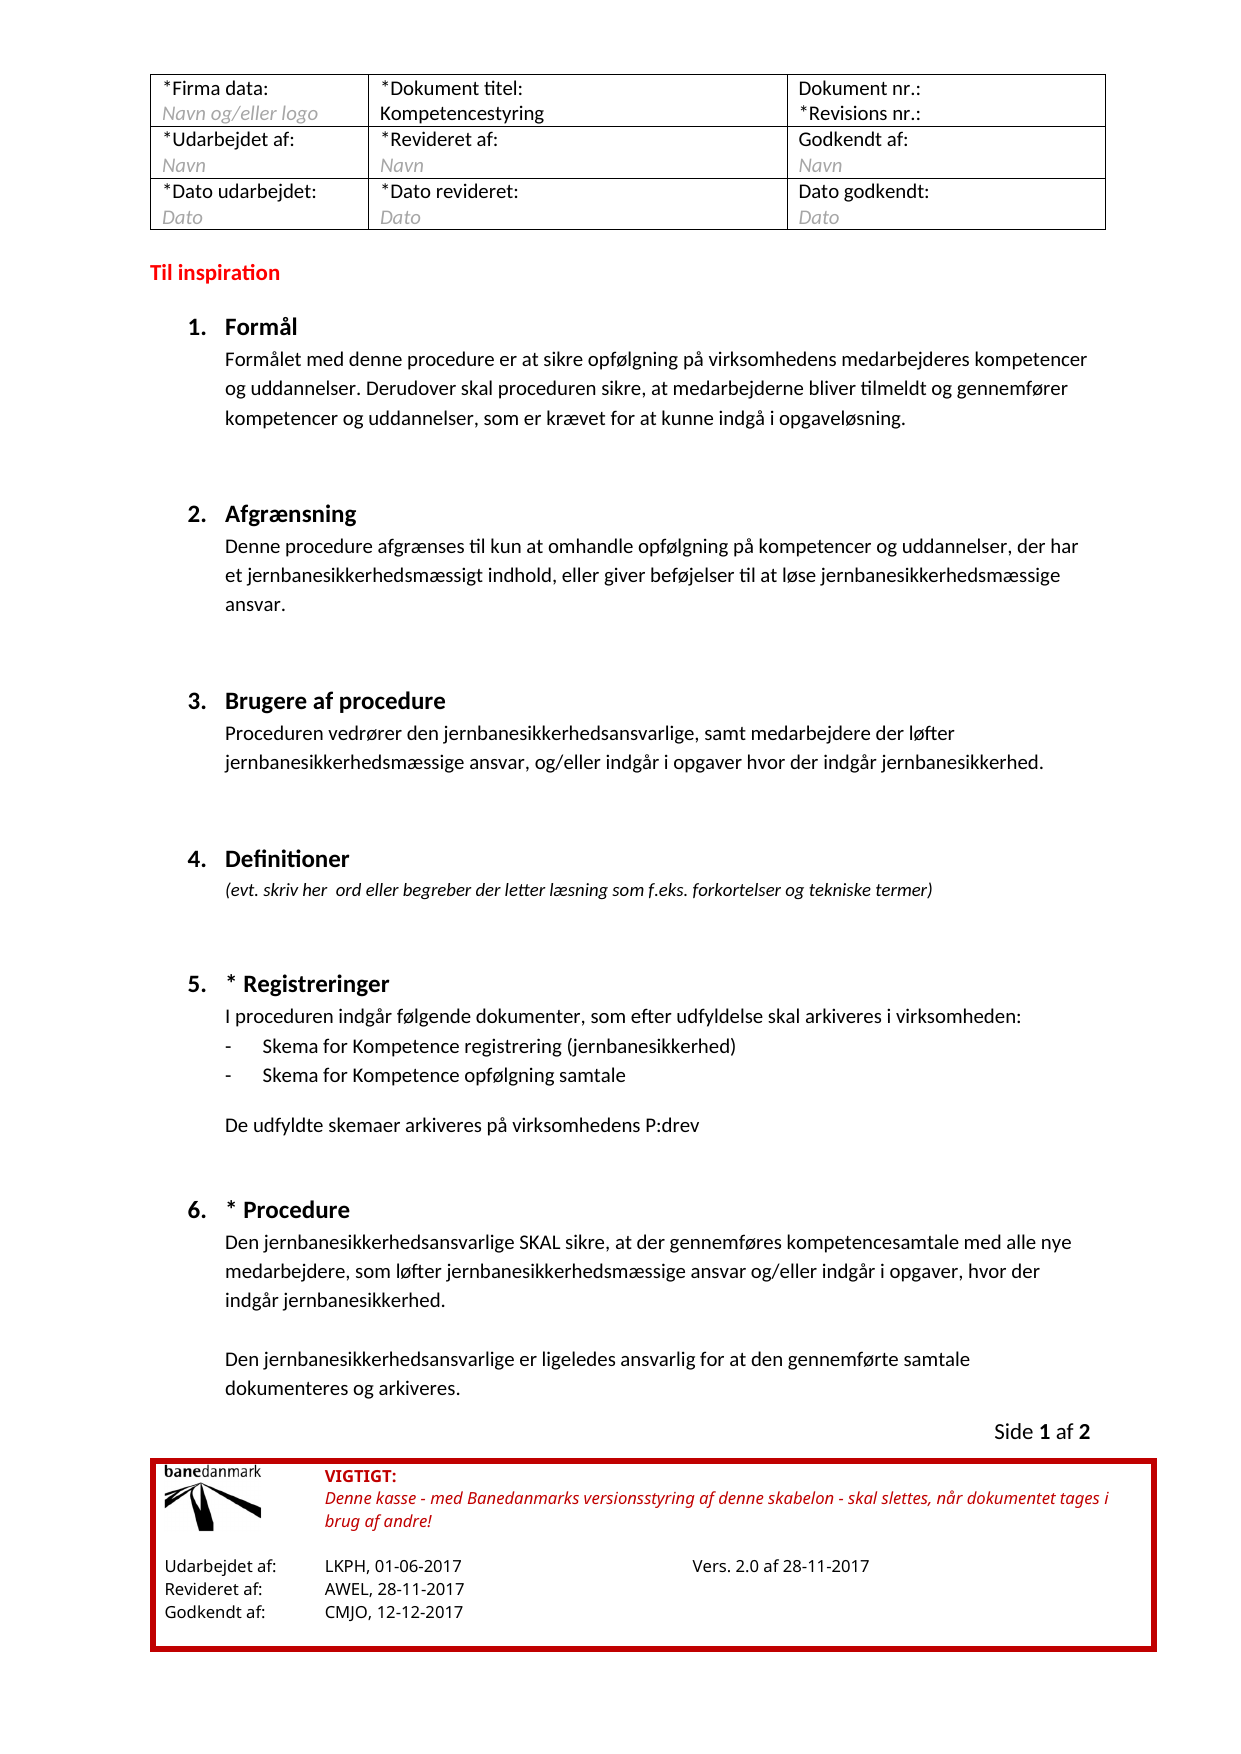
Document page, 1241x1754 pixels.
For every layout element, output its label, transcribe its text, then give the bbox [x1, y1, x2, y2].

text De udfyldte skemaer arkiveres på virksomhedens P:drev [225, 1112, 1090, 1137]
list Proceduren vedrører den jernbanesikkerhedsansvarlige, samt medarbejdere der løfter jernbanesikkerhedsmæssige ansvar, og/eller indgår i opgaver hvor der indgår jernbanesikkerhed. [225, 720, 1090, 775]
list Brugere af procedure [187, 685, 1090, 716]
list Formål [187, 311, 1090, 342]
list I proceduren indgår følgende dokumenter, som efter udfyldelse skal arkiveres i virksomheden: [225, 1004, 1090, 1029]
list * Procedure [187, 1194, 1090, 1225]
list Formålet med denne procedure er at sikre opfølgning på virksomhedens medarbejderes kompetencer og uddannelser. Derudover skal proceduren sikre, at medarbejderne bliver tilmeldt og gennemfører kompetencer og uddannelser, som er krævet for at kunne indgå i opgaveløsning. [225, 346, 1090, 430]
list Afgrænsning [187, 498, 1090, 529]
list Skema for Kompetence opfølgning samtale [225, 1062, 1090, 1087]
list (evt. skriv her ord eller begreber der letter læsning som f.eks. forkortelser og tekniske termer) [225, 878, 1090, 901]
picture [164, 1464, 262, 1532]
list Skema for Kompetence registrering (jernbanesikkerhed) [225, 1033, 1090, 1058]
list Den jernbanesikkerhedsansvarlige er ligeledes ansvarlig for at den gennemførte samtale dokumenteres og arkiveres. [225, 1346, 1090, 1400]
list Denne procedure afgrænses til kun at omhandle opfølgning på kompetencer og uddannelser, der har et jernbanesikkerhedsmæssigt indhold, eller giver beføjelser til at løse jernbanesikkerhedsmæssige ansvar. [225, 533, 1090, 617]
text Til inspiration [150, 258, 1090, 286]
list Definitioner [187, 843, 1090, 873]
list * Registreringer [187, 969, 1090, 999]
list Den jernbanesikkerhedsansvarlige SKAL sikre, at der gennemføres kompetencesamtale med alle nye medarbejdere, som løfter jernbanesikkerhedsmæssige ansvar og/eller indgår i opgaver, hvor der indgår jernbanesikkerhed. [225, 1229, 1090, 1313]
